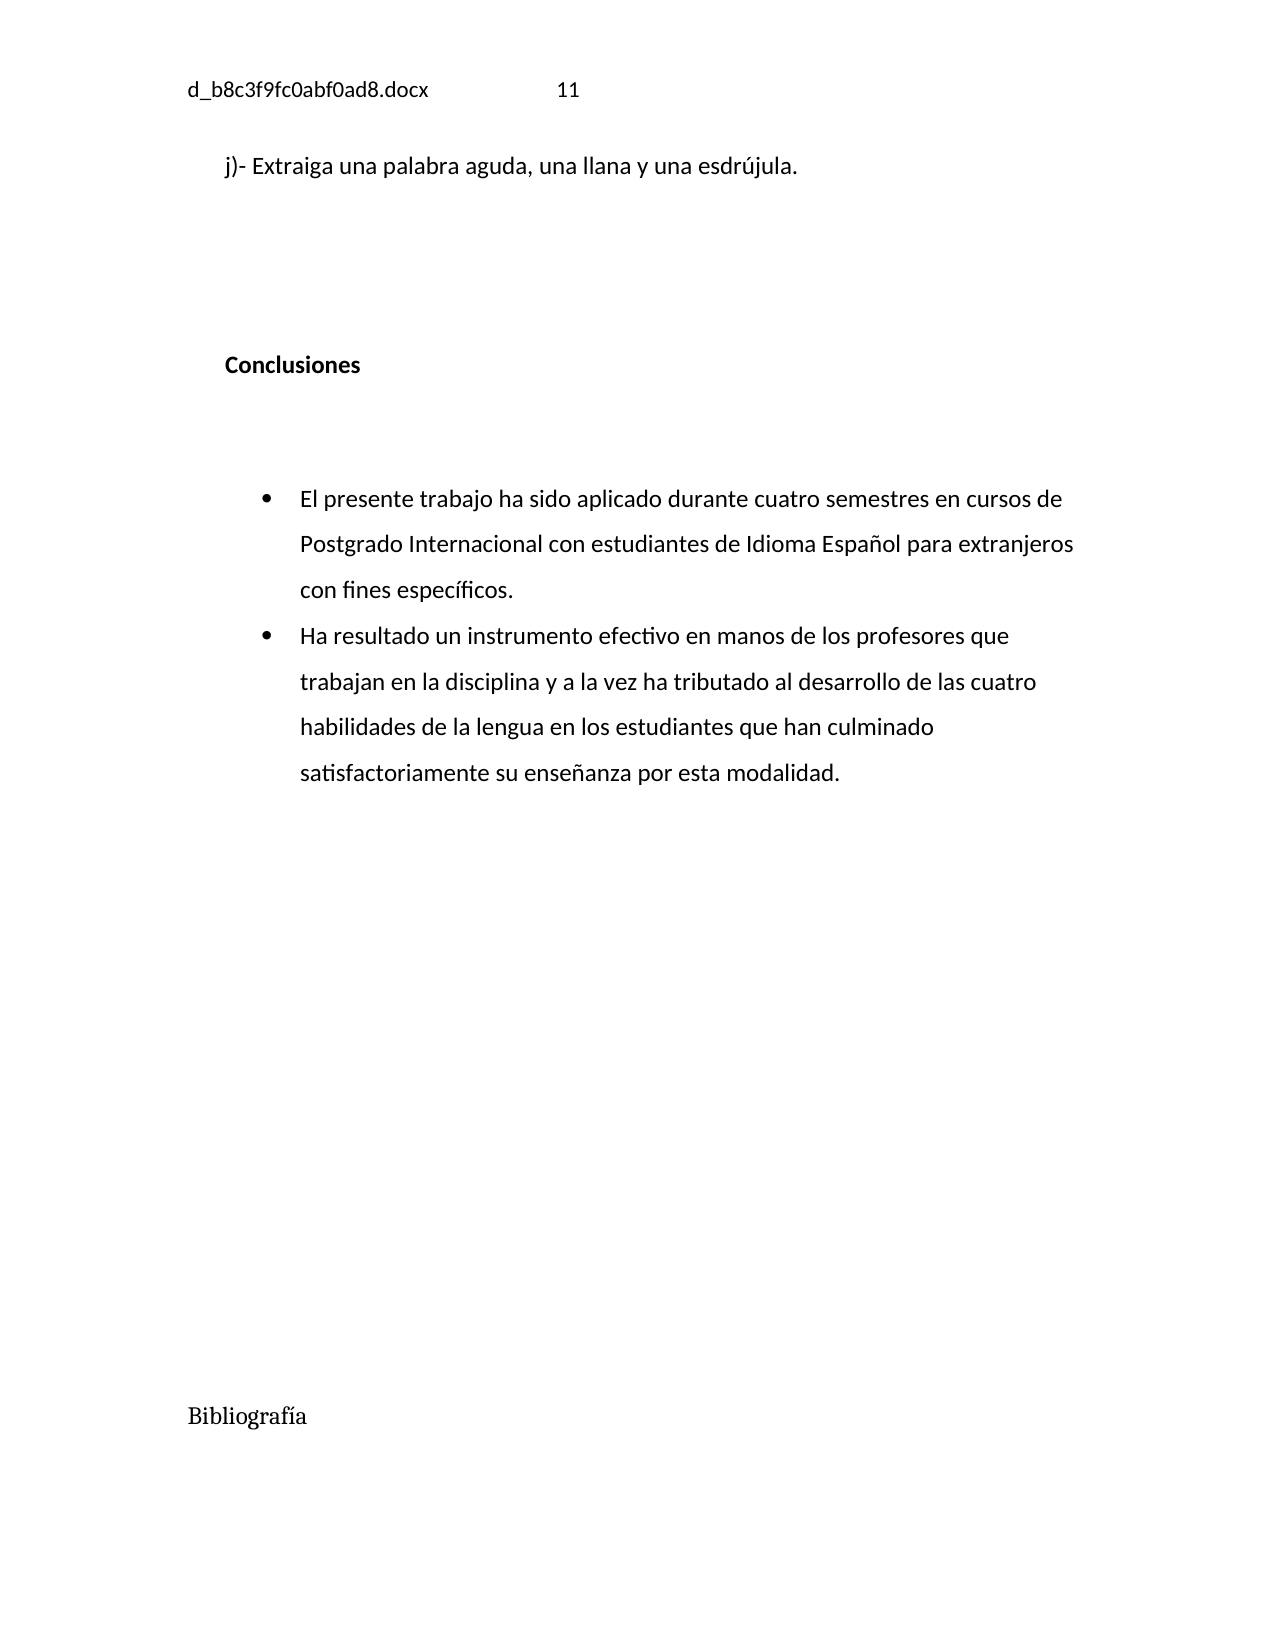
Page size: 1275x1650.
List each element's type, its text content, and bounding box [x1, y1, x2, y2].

text j)- Extraiga una palabra aguda, una llana y una esdrújula. [225, 150, 1087, 181]
list Ha resultado un instrumento efectivo en manos de los profesores que trabajan en la disciplina y a la vez ha tributado al desarrollo de las cuatro habilidades de la lengua en los estudiantes que han culminado satisfactoriamente su enseñanza por esta modalidad. [262, 620, 1087, 788]
text Bibliografía [187, 1402, 1087, 1431]
list El presente trabajo ha sido aplicado durante cuatro semestres en cursos de Postgrado Internacional con estudiantes de Idioma Español para extranjeros con fines específicos. [262, 483, 1087, 605]
text Conclusiones [225, 350, 1087, 380]
